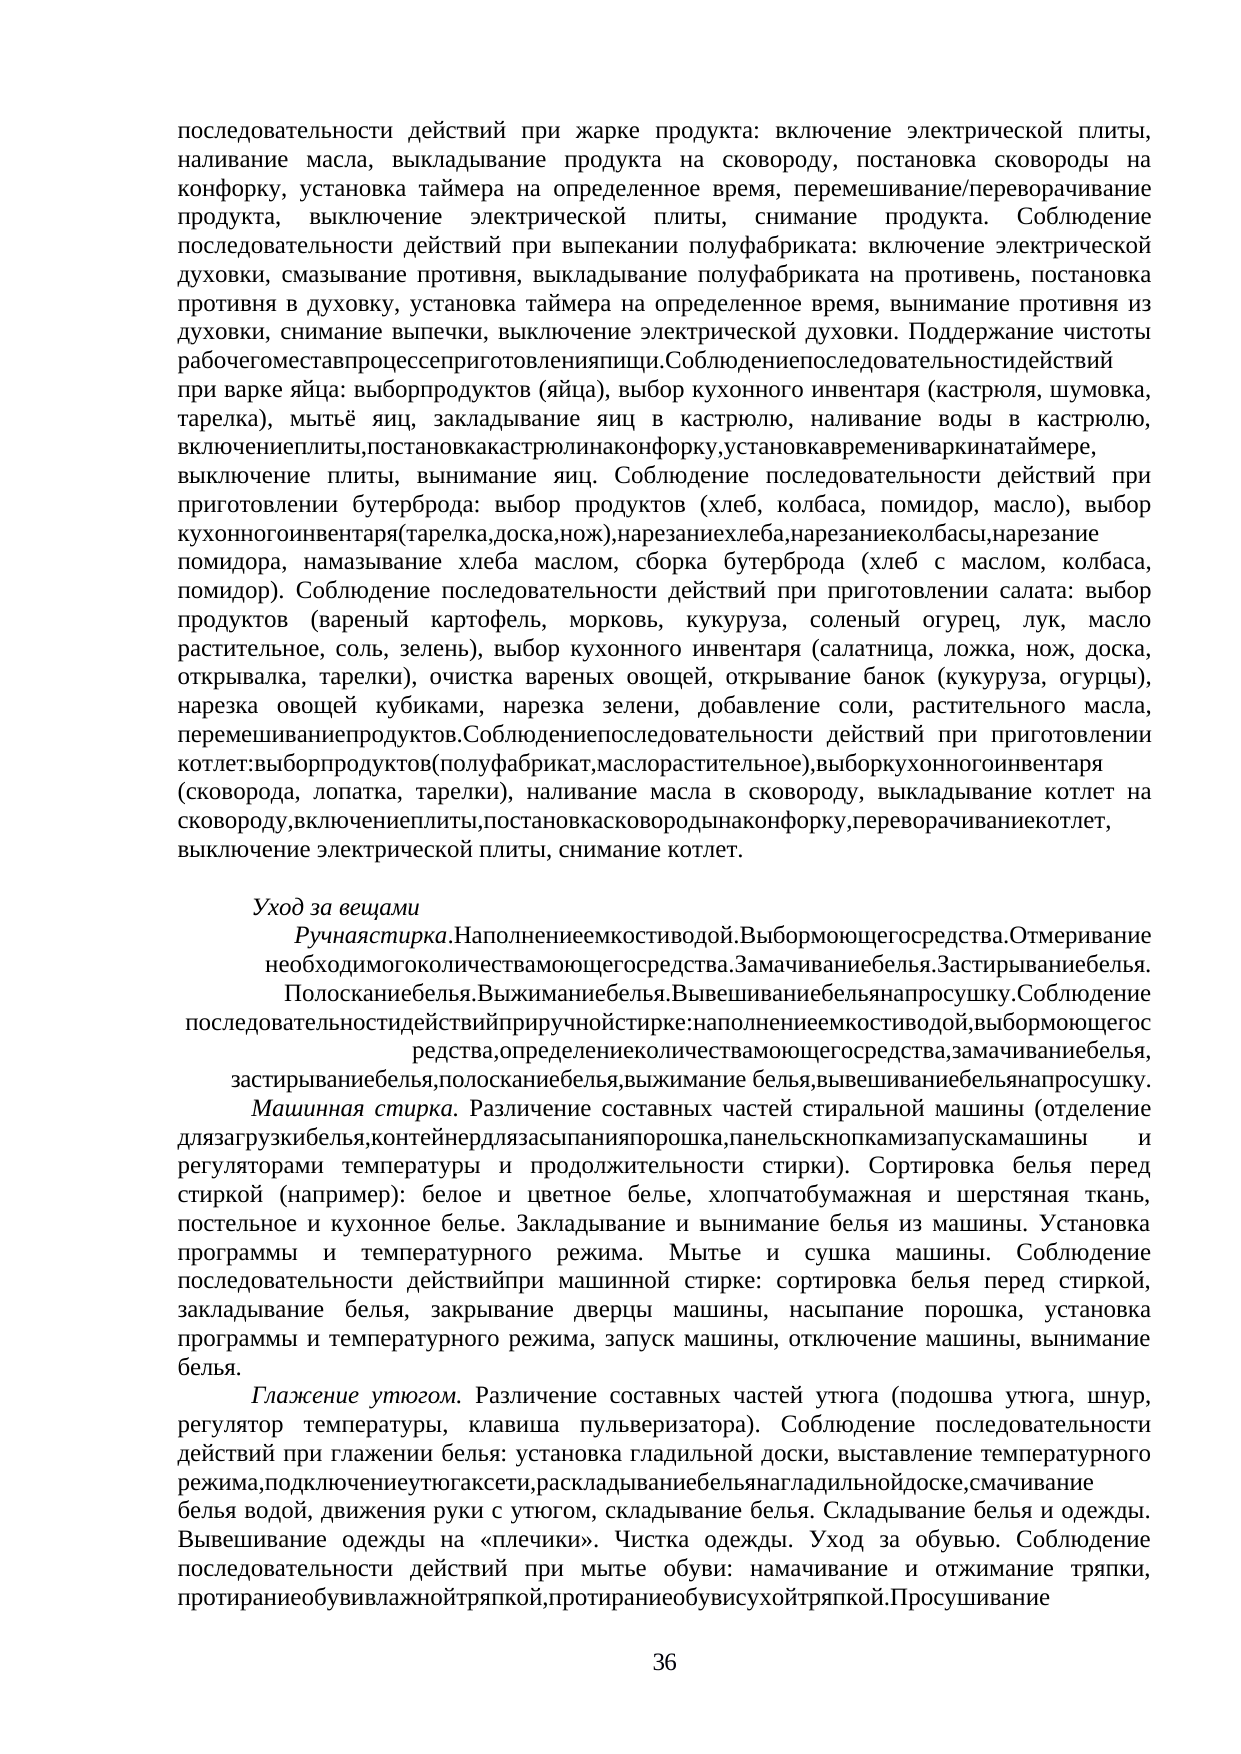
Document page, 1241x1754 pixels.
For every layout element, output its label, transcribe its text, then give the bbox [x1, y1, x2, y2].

text последовательности действий при жарке продукта: включение электрической плиты, наливание масла, выкладывание продукта на сковороду, постановка сковороды на конфорку, установка таймера на определенное время, перемешивание/переворачивание продукта, выключение электрической плиты, снимание продукта. Соблюдение последовательности действий при выпекании полуфабриката: включение электрической духовки, смазывание противня, выкладывание полуфабриката на противень, постановка противня в духовку, установка таймера на определенное время, вынимание противня из духовки, снимание выпечки, выключение электрической духовки. Поддержание чистоты рабочегоместавпроцессеприготовленияпищи.Соблюдениепоследовательностидействий при варке яйца: выборпродуктов (яйца), выбор кухонного инвентаря (кастрюля, шумовка, тарелка), мытьё яиц, закладывание яиц в кастрюлю, наливание воды в кастрюлю, включениеплиты,постановкакастрюлинаконфорку,установкавремениваркинатаймере, выключение плиты, вынимание яиц. Соблюдение последовательности действий при приготовлении бутерброда: выбор продуктов (хлеб, колбаса, помидор, масло), выбор кухонногоинвентаря(тарелка,доска,нож),нарезаниехлеба,нарезаниеколбасы,нарезание помидора, намазывание хлеба маслом, сборка бутерброда (хлеб с маслом, колбаса, помидор). Соблюдение последовательности действий при приготовлении салата: выбор продуктов (вареный картофель, морковь, кукуруза, соленый огурец, лук, масло растительное, соль, зелень), выбор кухонного инвентаря (салатница, ложка, нож, доска, открывалка, тарелки), очистка вареных овощей, открывание банок (кукуруза, огурцы), нарезка овощей кубиками, нарезка зелени, добавление соли, растительного масла, перемешиваниепродуктов.Соблюдениепоследовательности действий при приготовлении котлет:выборпродуктов(полуфабрикат,маслорастительное),выборкухонногоинвентаря (сковорода, лопатка, тарелки), наливание масла в сковороду, выкладывание котлет на сковороду,включениеплиты,постановкасковородынаконфорку,переворачиваниекотлет, выключение электрической плиты, снимание котлет. [177, 115, 1152, 863]
text Машинная стирка. Различение составных частей стиральной машины (отделение длязагрузкибелья,контейнердлязасыпанияпорошка,панельскнопкамизапускамашины и регуляторами температуры и продолжительности стирки). Сортировка белья перед стиркой (например): белое и цветное белье, хлопчатобумажная и шерстяная ткань, постельное и кухонное белье. Закладывание и вынимание белья из машины. Установка программы и температурного режима. Мытье и сушка машины. Соблюдение последовательности действийпри машинной стирке: сортировка белья перед стиркой, закладывание белья, закрывание дверцы машины, насыпание порошка, установка программы и температурного режима, запуск машины, отключение машины, вынимание белья. [177, 1093, 1152, 1380]
text Глажение утюгом. Различение составных частей утюга (подошва утюга, шнур, регулятор температуры, клавиша пульверизатора). Соблюдение последовательности действий при глажении белья: установка гладильной доски, выставление температурного режима,подключениеутюгаксети,раскладываниебельянагладильнойдоске,смачивание белья водой, движения руки с утюгом, складывание белья. Складывание белья и одежды. Вывешивание одежды на «плечики». Чистка одежды. Уход за обувью. Соблюдение последовательности действий при мытье обуви: намачивание и отжимание тряпки, протираниеобувивлажнойтряпкой,протираниеобувисухойтряпкой.Просушивание [177, 1381, 1152, 1611]
text Ручнаястирка.Наполнениеемкостиводой.Выбормоющегосредства.Отмеривание необходимогоколичествамоющегосредства.Замачиваниебелья.Застирываниебелья. Полосканиебелья.Выжиманиебелья.Вывешиваниебельянапросушку.Соблюдение последовательностидействийприручнойстирке:наполнениеемкостиводой,выбормоющегосредства,определениеколичествамоющегосредства,замачиваниебелья, застирываниебелья,полосканиебелья,выжимание белья,вывешиваниебельянапросушку. [177, 920, 1152, 1093]
text Уход за вещами [251, 892, 1192, 920]
